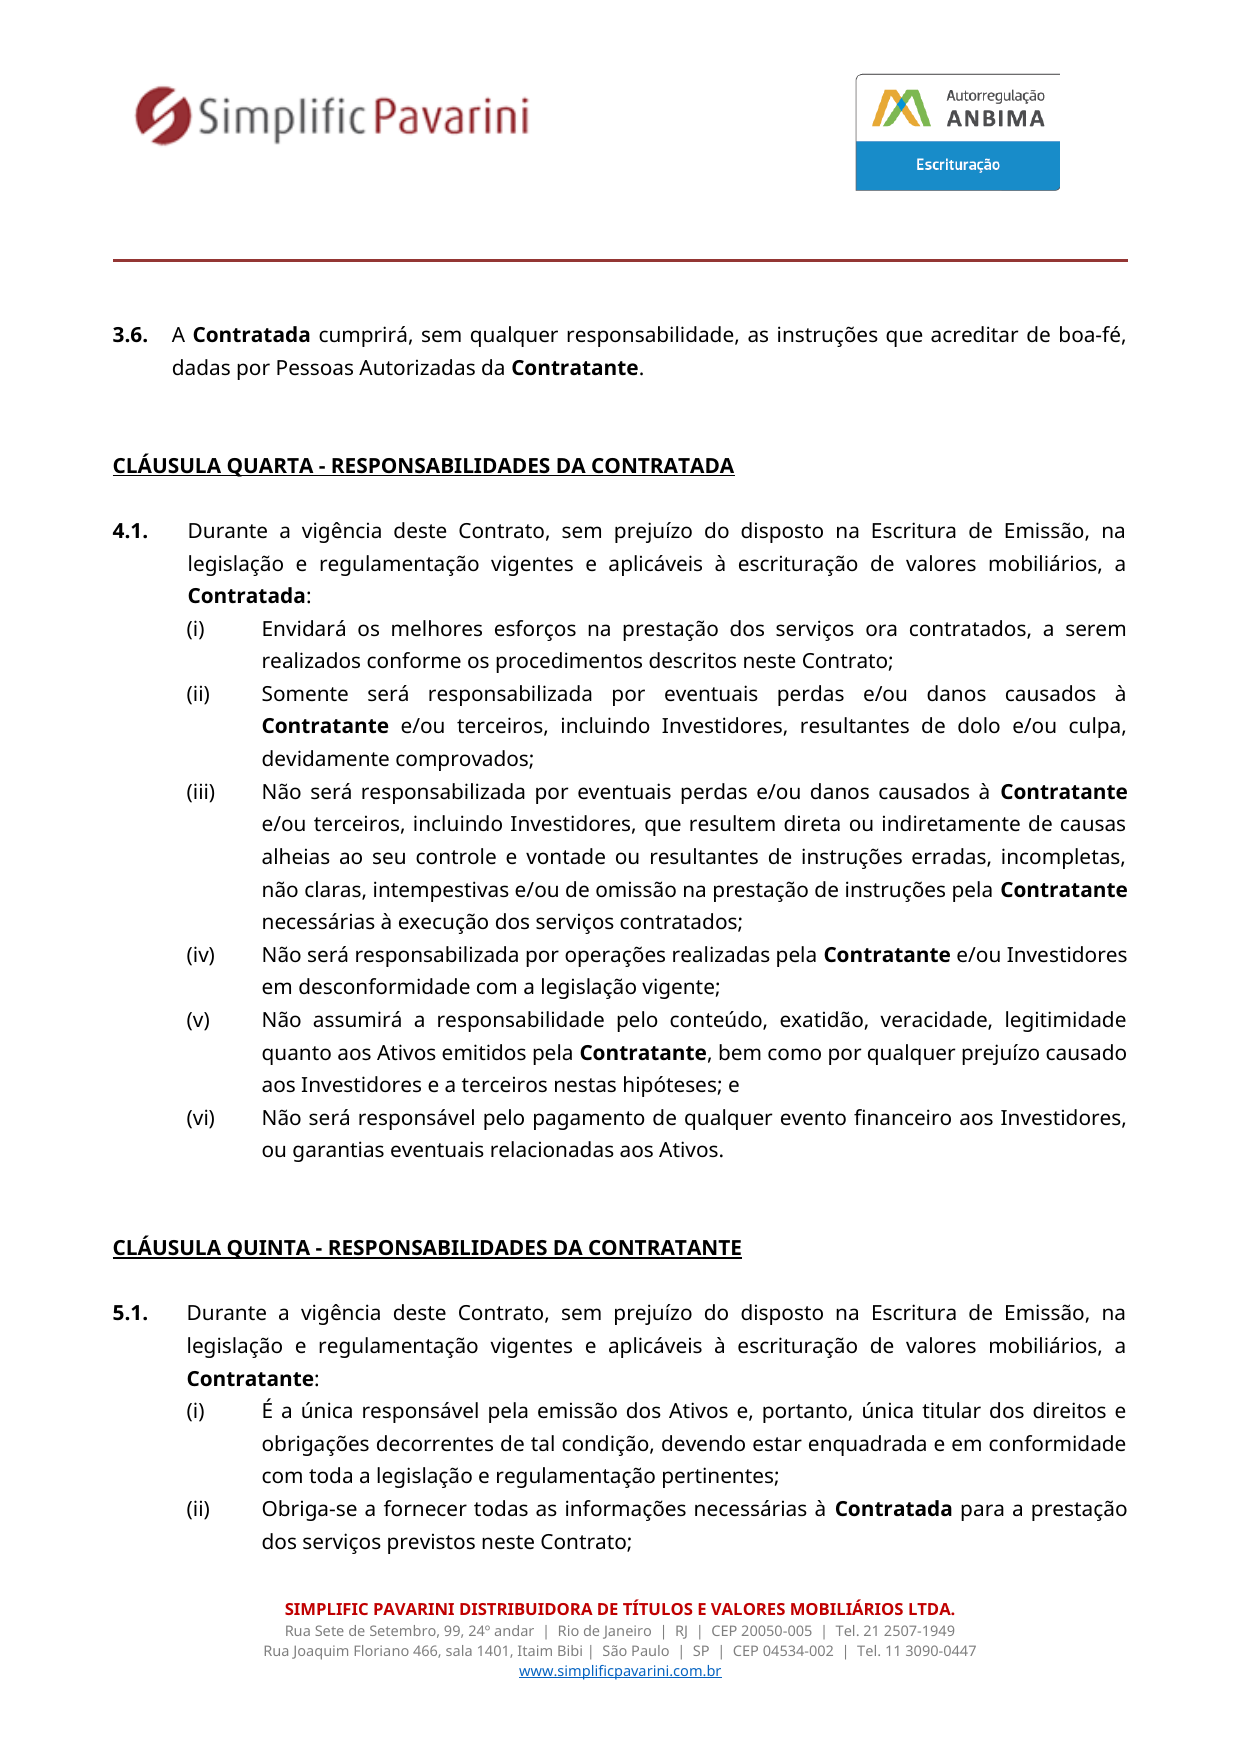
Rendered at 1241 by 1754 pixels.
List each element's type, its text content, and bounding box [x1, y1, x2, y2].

list Durante a vigência deste Contrato, sem prejuízo do disposto na Escritura de Emissão, na legislação e regulamentação vigentes e aplicáveis à escrituração de valores mobiliários, a Contratante: [112, 1298, 1128, 1392]
list Não será responsabilizada por operações realizadas pela Contratante e/ou Investidores em desconformidade com a legislação vigente; [186, 940, 1128, 1001]
text CLÁUSULA QUARTA - RESPONSABILIDADES DA CONTRATADA [112, 451, 1128, 479]
picture [855, 73, 1060, 191]
list A Contratada cumprirá, sem qualquer responsabilidade, as instruções que acreditar de boa-fé, dadas por Pessoas Autorizadas da Contratante. [112, 320, 1128, 381]
list Não será responsabilizada por eventuais perdas e/ou danos causados à Contratante e/ou terceiros, incluindo Investidores, que resultem direta ou indiretamente de causas alheias ao seu controle e vontade ou resultantes de instruções erradas, incompletas, não claras, intempestivas e/ou de omissão na prestação de instruções pela Contratante necessárias à execução dos serviços contratados; [186, 777, 1128, 936]
list Somente será responsabilizada por eventuais perdas e/ou danos causados à Contratante e/ou terceiros, incluindo Investidores, resultantes de dolo e/ou culpa, devidamente comprovados; [186, 679, 1128, 773]
text CLÁUSULA QUINTA - RESPONSABILIDADES DA CONTRATANTE [112, 1233, 1128, 1262]
list Envidará os melhores esforços na prestação dos serviços ora contratados, a serem realizados conforme os procedimentos descritos neste Contrato; [186, 614, 1128, 675]
list Não assumirá a responsabilidade pelo conteúdo, exatidão, veracidade, legitimidade quanto aos Ativos emitidos pela Contratante, bem como por qualquer prejuízo causado aos Investidores e a terceiros nestas hipóteses; e [186, 1005, 1128, 1099]
picture [123, 73, 541, 160]
list Não será responsável pelo pagamento de qualquer evento financeiro aos Investidores, ou garantias eventuais relacionadas aos Ativos. [186, 1103, 1128, 1164]
list Durante a vigência deste Contrato, sem prejuízo do disposto na Escritura de Emissão, na legislação e regulamentação vigentes e aplicáveis à escrituração de valores mobiliários, a Contratada: [112, 516, 1128, 610]
list É a única responsável pela emissão dos Ativos e, portanto, única titular dos direitos e obrigações decorrentes de tal condição, devendo estar enquadrada e em conformidade com toda a legislação e regulamentação pertinentes; [186, 1396, 1128, 1490]
list Obriga-se a fornecer todas as informações necessárias à Contratada para a prestação dos serviços previstos neste Contrato; [186, 1494, 1128, 1555]
